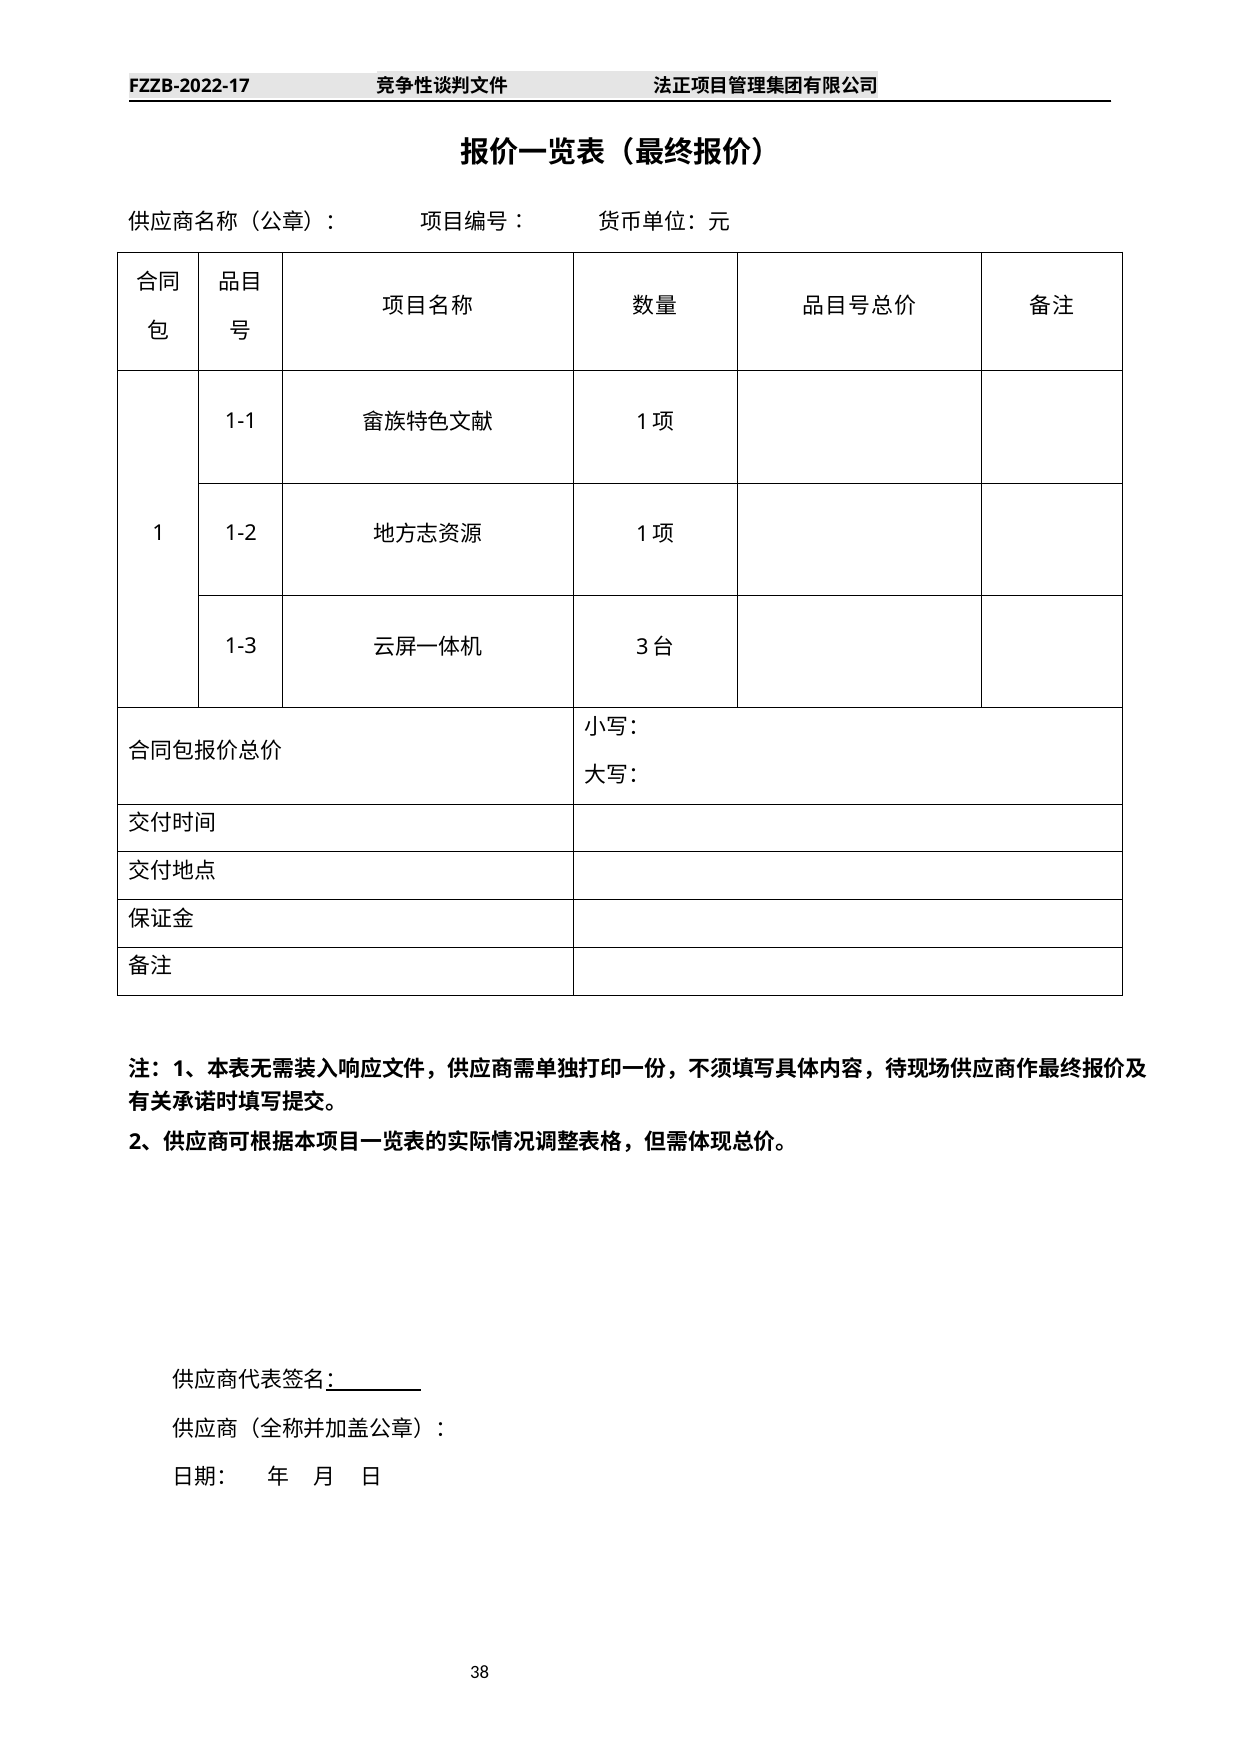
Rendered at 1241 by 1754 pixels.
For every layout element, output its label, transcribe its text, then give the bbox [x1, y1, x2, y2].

table_cell 云屏一体机 [283, 596, 573, 707]
table_cell 保证金 [118, 900, 573, 947]
table_header 数量 [574, 253, 737, 370]
text 供应商（全称并加盖公章）： [129, 1410, 1111, 1443]
text 2、供应商可根据本项目一览表的实际情况调整表格，但需体现总价。 [129, 1124, 1111, 1156]
table_cell [982, 371, 1122, 483]
table_header 项目名称 [283, 253, 573, 370]
table_cell 3台 [574, 596, 737, 707]
table_cell 小写： 大写： [574, 708, 1122, 803]
text 报价一览表（最终报价） [129, 117, 1111, 182]
table_cell [738, 596, 981, 707]
table_cell [574, 805, 1122, 851]
table_cell [982, 596, 1122, 707]
table_cell [982, 484, 1122, 595]
table_cell 畲族特色文献 [283, 371, 573, 483]
table_cell 1-2 [199, 484, 282, 595]
table_cell 1项 [574, 371, 737, 483]
table_cell 交付时间 [118, 805, 573, 851]
text 供应商名称（公章）： 项目编号∶ 货币单位：元 [129, 203, 1111, 236]
table_cell [574, 900, 1122, 947]
table_header 合同包 [118, 253, 198, 370]
table_cell 地方志资源 [283, 484, 573, 595]
table_header 品目号总价 [738, 253, 981, 370]
table_header 备注 [982, 253, 1122, 370]
text 供应商代表签名： [129, 1362, 1111, 1394]
table_cell 合同包报价总价 [118, 708, 573, 803]
table_cell [574, 852, 1122, 899]
table_cell 1-3 [199, 596, 282, 707]
table_header 品目号 [199, 253, 282, 370]
table_cell 备注 [118, 948, 573, 995]
text 注：1、本表无需装入响应文件，供应商需单独打印一份，不须填写具体内容，待现场供应商作最终报价及有关承诺时填写提交。 [129, 1051, 1149, 1116]
table_cell 1-1 [199, 371, 282, 483]
table_cell [738, 484, 981, 595]
text 日期： 年 月 日 [129, 1458, 1111, 1491]
table_cell [574, 948, 1122, 995]
table_cell 1项 [574, 484, 737, 595]
table_cell [738, 371, 981, 483]
table_cell 交付地点 [118, 852, 573, 899]
table_cell 1 [118, 371, 198, 707]
